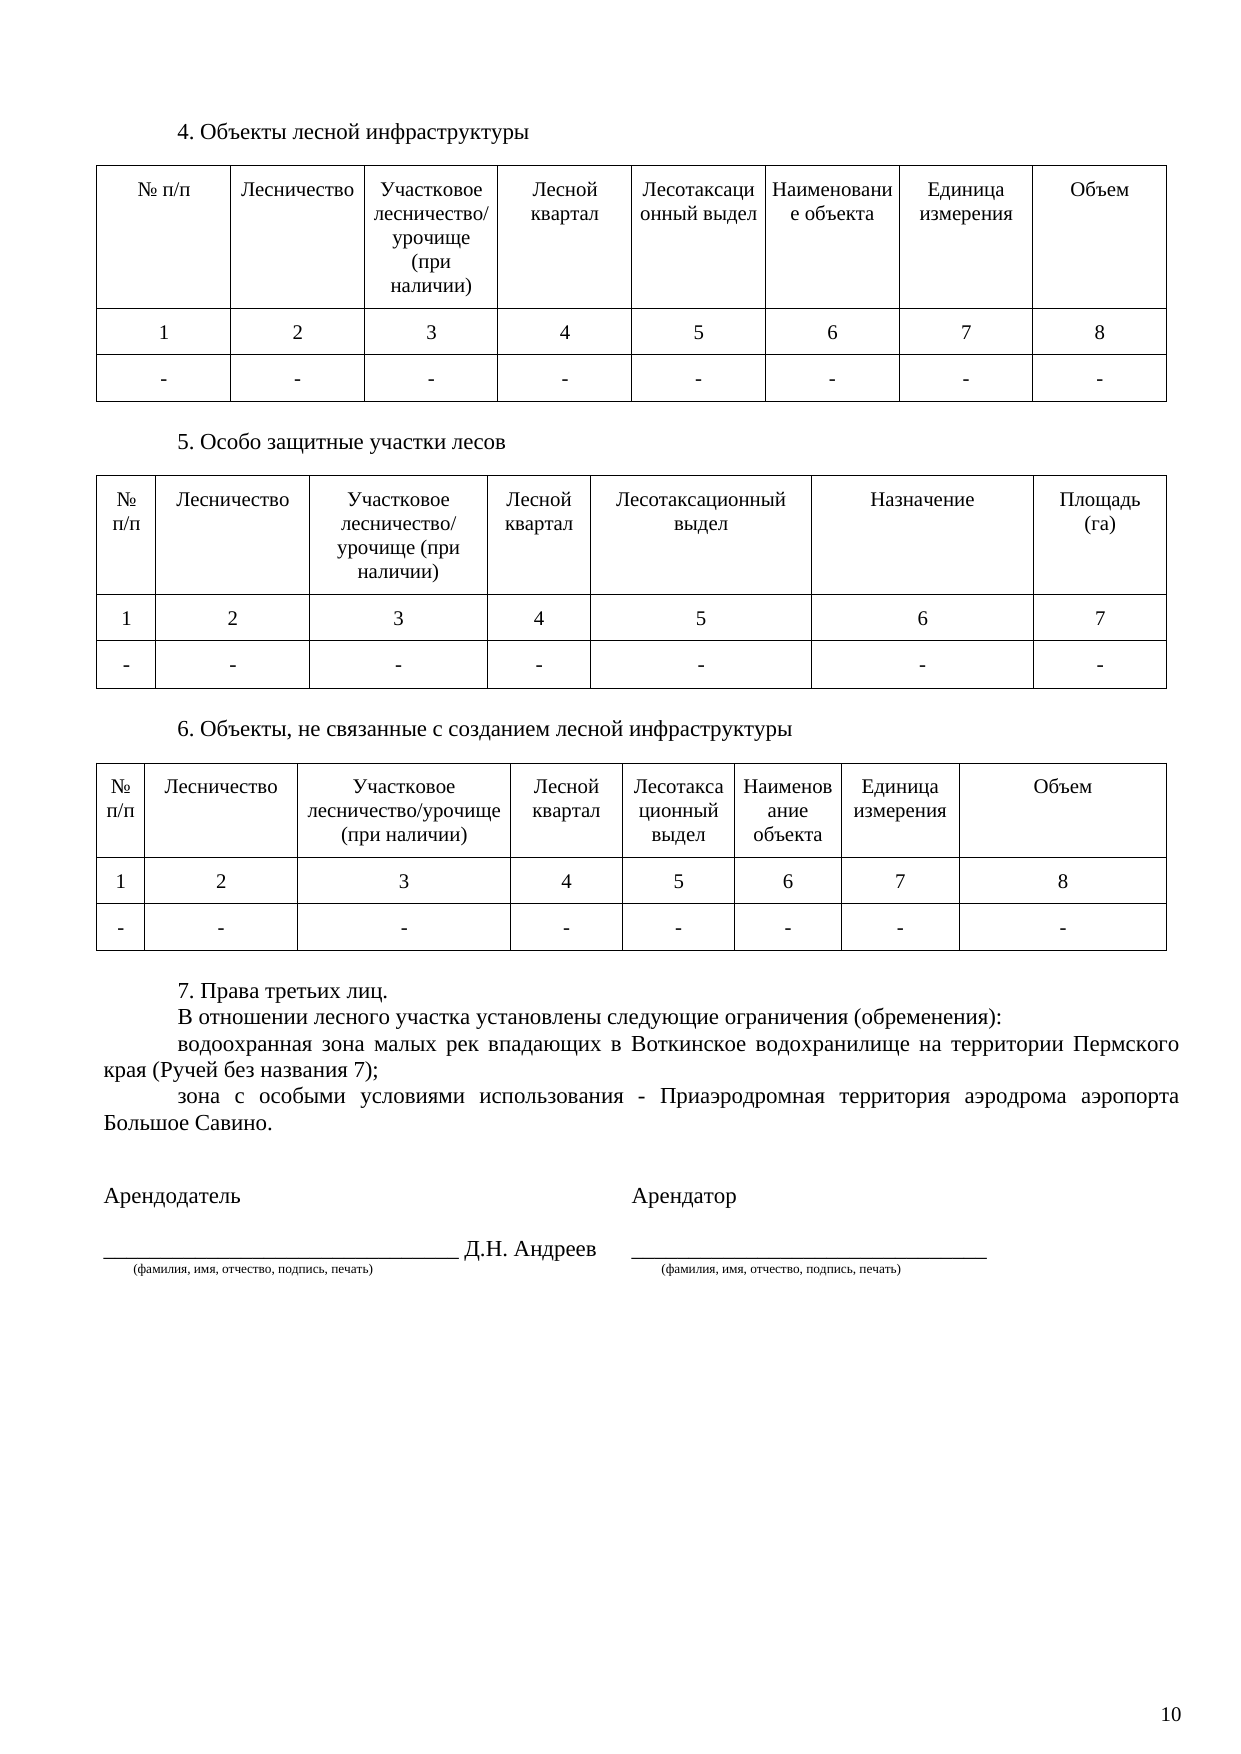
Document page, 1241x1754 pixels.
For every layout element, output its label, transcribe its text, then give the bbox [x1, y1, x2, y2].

table_cell - [1034, 641, 1166, 688]
table_header Лесничество [156, 476, 309, 594]
table_cell 2 [231, 309, 364, 354]
table_header Лесной квартал [511, 764, 622, 857]
table_cell - [511, 904, 622, 949]
text водоохранная зона малых рек впадающих в Воткинское водохранилище на территории Пермского края (Ручей без названия 7); [103, 1030, 1181, 1082]
table_header Назначение [812, 476, 1033, 594]
table_header Лесной квартал [498, 166, 631, 308]
table_cell - [145, 904, 297, 949]
table_cell - [156, 641, 309, 688]
table_cell - [591, 641, 811, 688]
table_cell 4 [498, 309, 631, 354]
table_cell 3 [310, 595, 487, 640]
table_cell - [1033, 355, 1166, 401]
table_header Арендатор _______________________________ (фамилия, имя, отчество, подпись, печать) [620, 1182, 1148, 1288]
table_header Единица измерения [842, 764, 959, 857]
table_header Единица измерения [900, 166, 1032, 308]
table_cell 4 [511, 858, 622, 903]
table_header Участковое лесничество/ урочище (при наличии) [310, 476, 487, 594]
table_header Участковое лесничество/урочище (при наличии) [298, 764, 510, 857]
table_cell 2 [145, 858, 297, 903]
text 5. Особо защитные участки лесов [103, 428, 1181, 454]
table_cell 5 [591, 595, 811, 640]
table_cell - [812, 641, 1033, 688]
table_header № п/п [97, 476, 155, 594]
table_cell - [900, 355, 1032, 401]
table_cell 4 [488, 595, 590, 640]
table_cell - [498, 355, 631, 401]
table_header Наименование объекта [766, 166, 899, 308]
table_cell - [735, 904, 841, 949]
table_cell - [632, 355, 765, 401]
table_cell - [623, 904, 734, 949]
text зона с особыми условиями использования - Приаэродромная территория аэродрома аэропорта Большое Савино. [103, 1082, 1181, 1135]
table_cell 7 [1034, 595, 1166, 640]
table_header № п/п [97, 764, 144, 857]
table_header Лесничество [145, 764, 297, 857]
table_cell - [298, 904, 510, 949]
table_cell 7 [842, 858, 959, 903]
table_cell 2 [156, 595, 309, 640]
table_cell 5 [623, 858, 734, 903]
table_cell - [310, 641, 487, 688]
table_cell 5 [632, 309, 765, 354]
table_cell - [97, 641, 155, 688]
table_header Участковое лесничество/урочище (при наличии) [365, 166, 497, 308]
table_cell 1 [97, 595, 155, 640]
table_header Лесотаксационный выдел [623, 764, 734, 857]
table_header Лесной квартал [488, 476, 590, 594]
table_cell 1 [97, 858, 144, 903]
table_header Площадь (га) [1034, 476, 1166, 594]
table_cell 8 [960, 858, 1166, 903]
table_cell 3 [298, 858, 510, 903]
table_cell - [960, 904, 1166, 949]
table_header Арендодатель _______________________________ Д.Н. Андреев (фамилия, имя, отчество, подпись, печать) [92, 1182, 620, 1288]
table_header Объем [1033, 166, 1166, 308]
table_cell - [842, 904, 959, 949]
table_header Объем [960, 764, 1166, 857]
table_cell 7 [900, 309, 1032, 354]
text 4. Объекты лесной инфраструктуры [103, 118, 1181, 144]
text 7. Права третьих лиц. [103, 977, 1181, 1003]
table_cell 3 [365, 309, 497, 354]
table_cell 6 [735, 858, 841, 903]
text В отношении лесного участка установлены следующие ограничения (обременения): [103, 1003, 1181, 1030]
table_cell - [365, 355, 497, 401]
table_header Лесотаксационный выдел [632, 166, 765, 308]
table_cell - [97, 904, 144, 949]
table_cell - [231, 355, 364, 401]
text 6. Объекты, не связанные с созданием лесной инфраструктуры [103, 715, 1181, 742]
table_header Лесничество [231, 166, 364, 308]
table_cell - [766, 355, 899, 401]
table_cell 6 [766, 309, 899, 354]
table_cell - [488, 641, 590, 688]
table_cell 1 [97, 309, 230, 354]
table_cell 8 [1033, 309, 1166, 354]
table_cell - [97, 355, 230, 401]
table_header № п/п [97, 166, 230, 308]
table_cell 6 [812, 595, 1033, 640]
table_header Наименование объекта [735, 764, 841, 857]
table_header Лесотаксационный выдел [591, 476, 811, 594]
